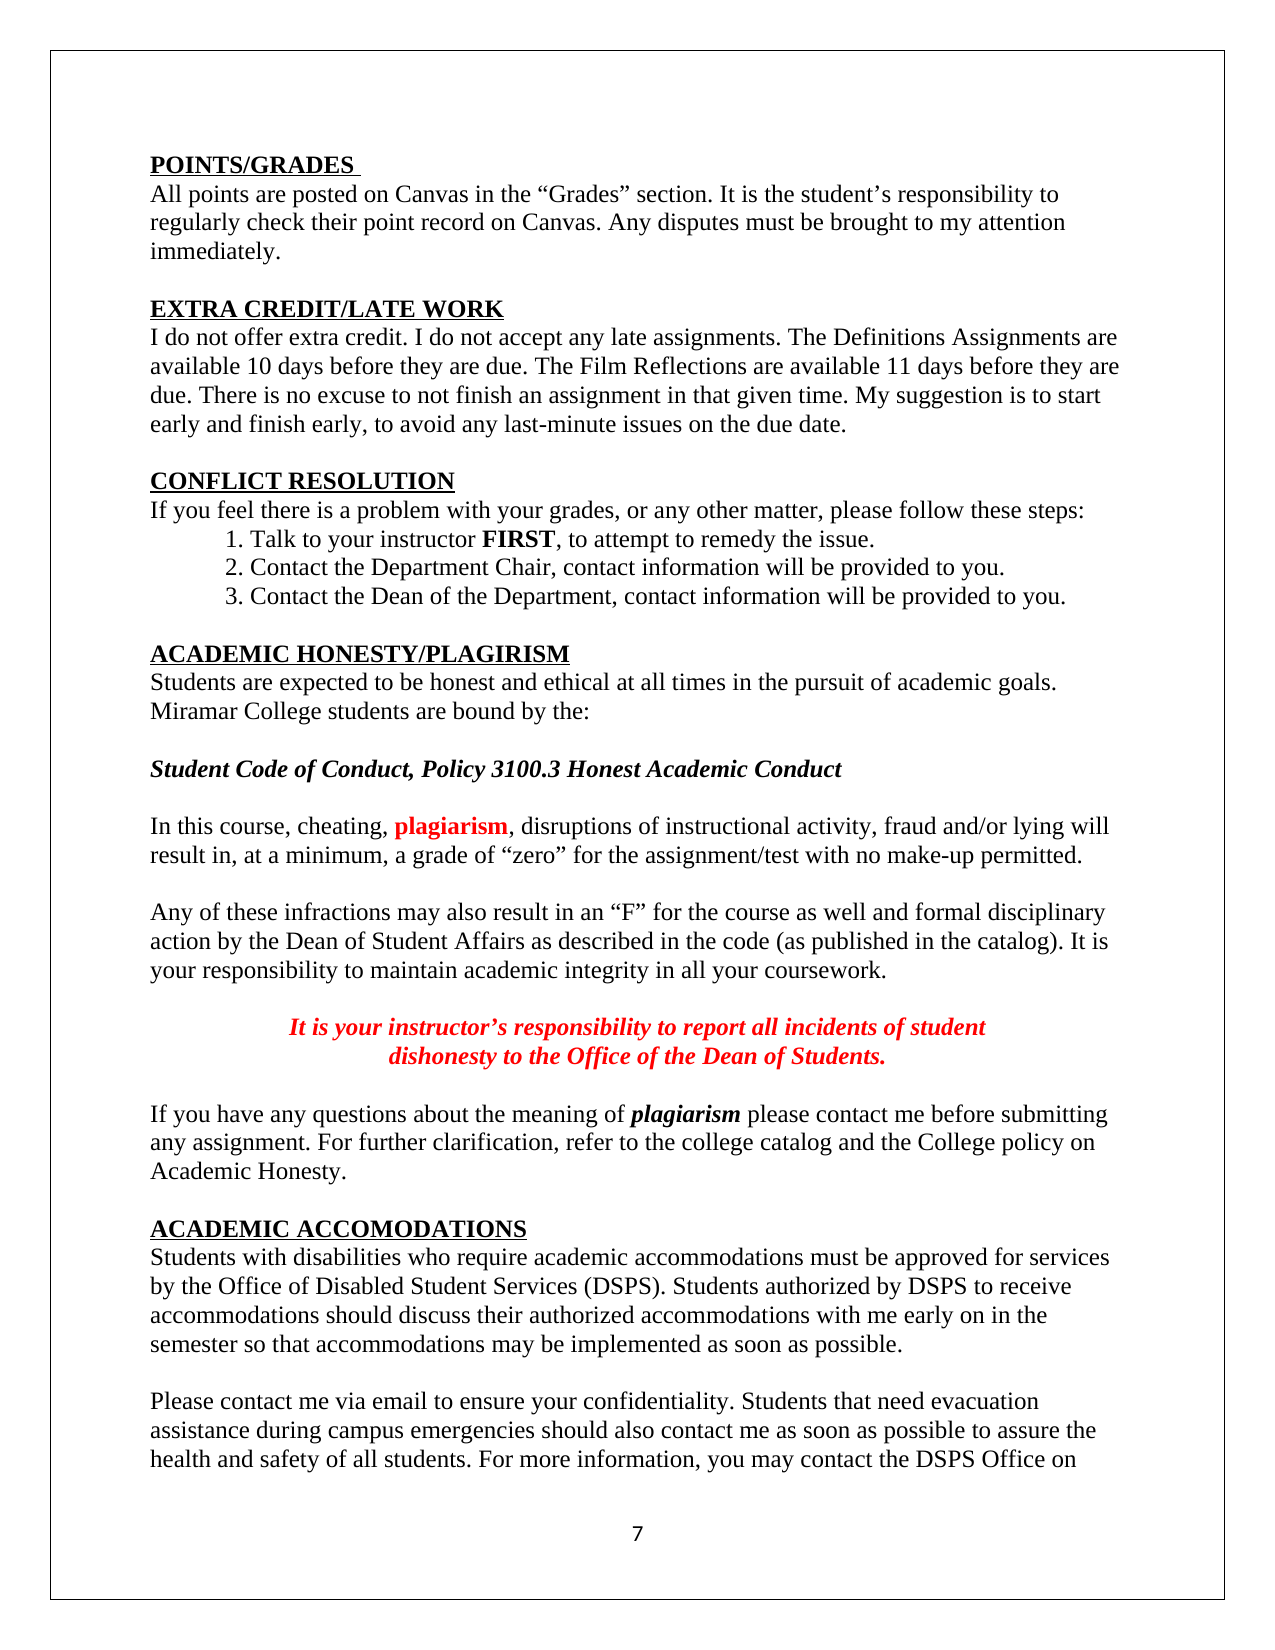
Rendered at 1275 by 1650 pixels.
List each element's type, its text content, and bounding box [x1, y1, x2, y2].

text ACADEMIC HONESTY/PLAGIRISM [150, 639, 1125, 667]
text It is your instructor’s responsibility to report all incidents of student [150, 1012, 1125, 1041]
text POINTS/GRADES [150, 150, 1125, 179]
text 2. Contact the Department Chair, contact information will be provided to you. [225, 552, 1125, 581]
text Any of these infractions may also result in an “F” for the course as well and formal disciplinary action by the Dean of Student Affairs as described in the code (as published in the catalog). It is your responsibility to maintain academic integrity in all your coursework. [150, 897, 1125, 984]
text ACADEMIC ACCOMODATIONS [150, 1214, 1125, 1242]
text I do not offer extra credit. I do not accept any late assignments. The Definitions Assignments are available 10 days before they are due. The Film Reflections are available 11 days before they are due. There is no excuse to not finish an assignment in that given time. My suggestion is to start early and finish early, to avoid any last-minute issues on the due date. [150, 322, 1125, 437]
text Student Code of Conduct, Policy 3100.3 Honest Academic Conduct [150, 754, 1125, 782]
text 1. Talk to your instructor FIRST, to attempt to remedy the issue. [225, 524, 1125, 552]
text 3. Contact the Dean of the Department, contact information will be provided to you. [225, 581, 1125, 610]
text dishonesty to the Office of the Dean of Students. [150, 1041, 1125, 1070]
text If you feel there is a problem with your grades, or any other matter, please follow these steps: [150, 495, 1125, 524]
text All points are posted on Canvas in the “Grades” section. It is the student’s responsibility to regularly check their point record on Canvas. Any disputes must be brought to my attention immediately. [150, 179, 1125, 265]
text Students with disabilities who require academic accommodations must be approved for services by the Office of Disabled Student Services (DSPS). Students authorized by DSPS to receive accommodations should discuss their authorized accommodations with me early on in the semester so that accommodations may be implemented as soon as possible. [150, 1242, 1125, 1357]
text Students are expected to be honest and ethical at all times in the pursuit of academic goals. students are bound by the: [150, 667, 1125, 725]
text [150, 1386, 1125, 1472]
text EXTRA CREDIT/LATE WORK [150, 294, 1125, 322]
text CONFLICT RESOLUTION [150, 466, 1125, 495]
text In this course, cheating, plagiarism, disruptions of instructional activity, fraud and/or lying will result in, at a minimum, a grade of “zero” for the assignment/test with no make-up permitted. [150, 811, 1125, 869]
text If you have any questions about the meaning of plagiarism please contact me before submitting any assignment. For further clarification, refer to the college catalog and the College policy on Academic Honesty. [150, 1099, 1125, 1185]
